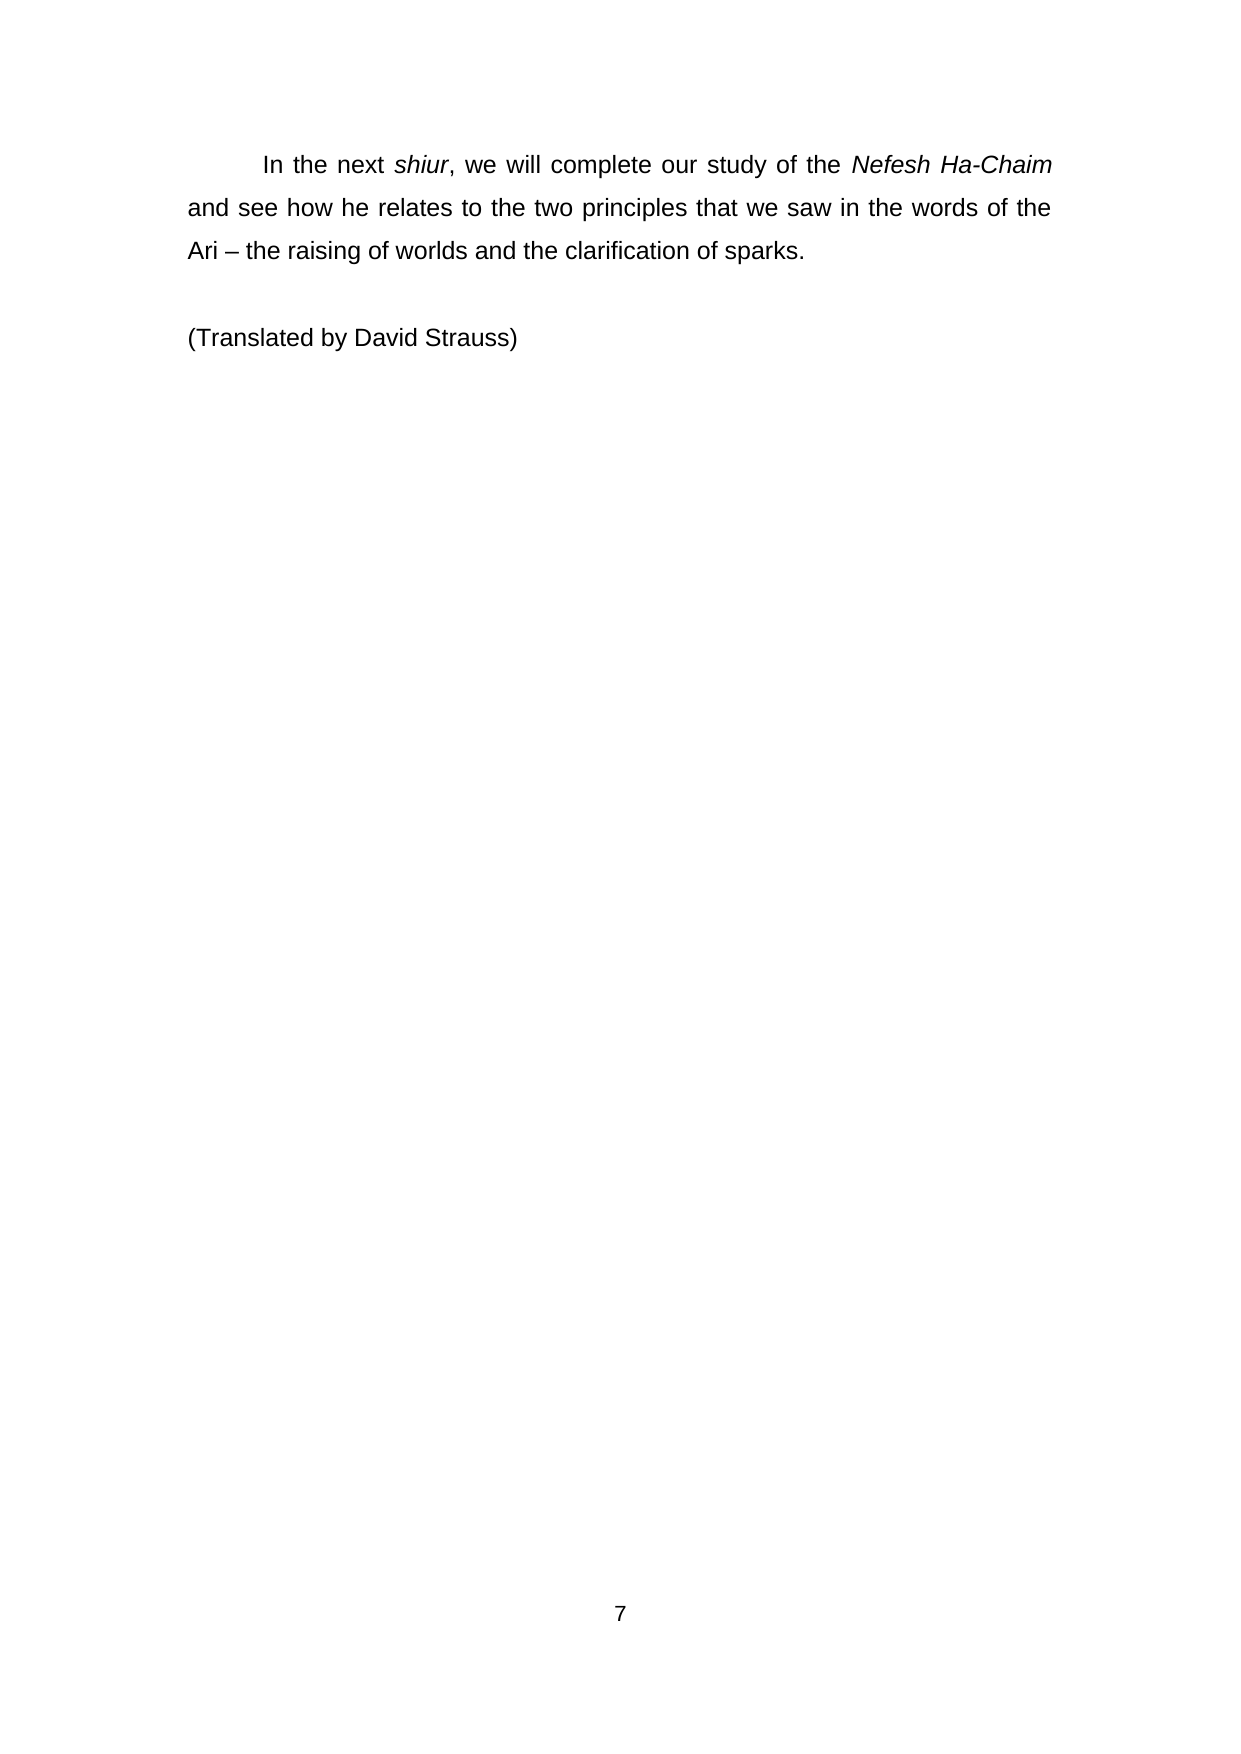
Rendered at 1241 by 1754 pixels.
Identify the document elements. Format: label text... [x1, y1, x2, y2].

text In the next shiur, we will complete our study of the Nefesh Ha-Chaim and see how he relates to the two principles that we saw in the words of the Ari – the raising of worlds and the clarification of sparks. [187, 150, 1053, 265]
text (Translated by David Strauss) [187, 322, 1053, 351]
